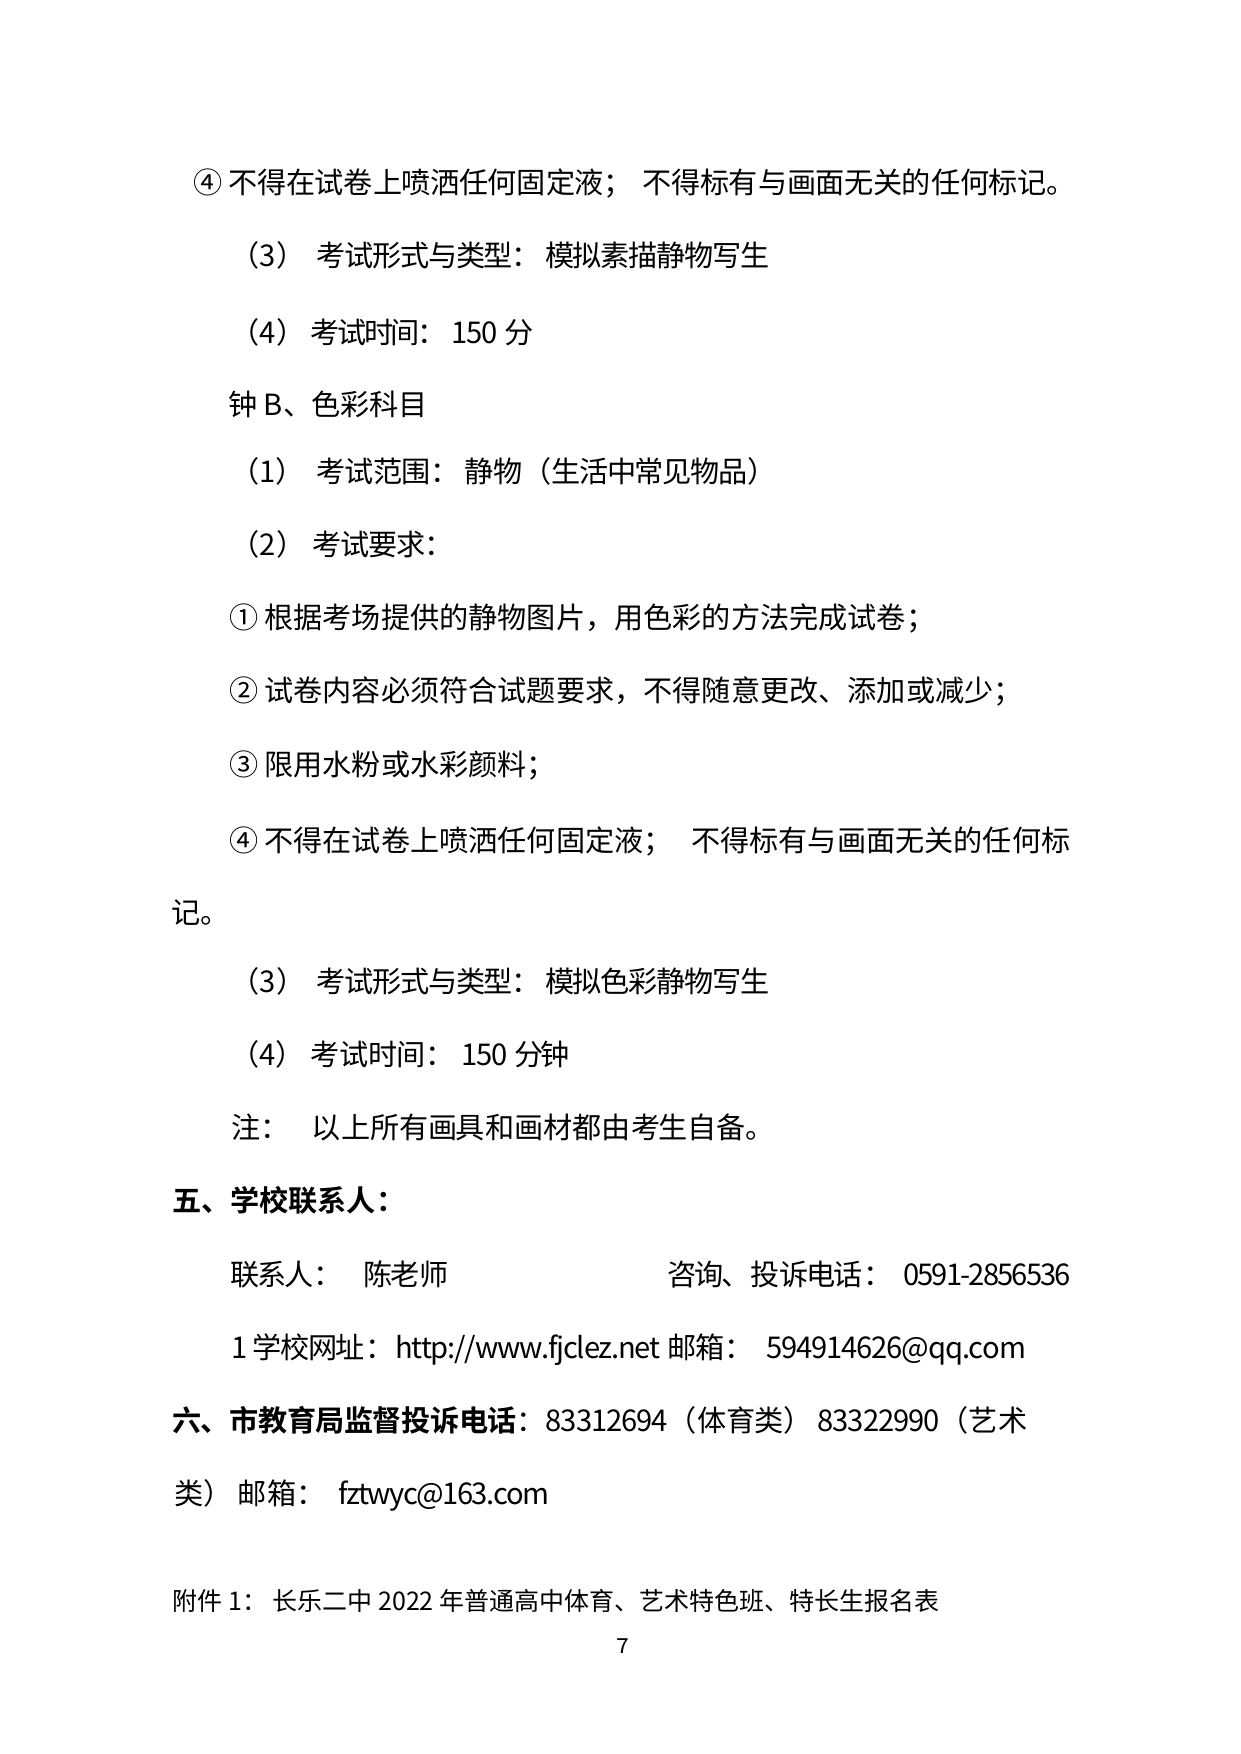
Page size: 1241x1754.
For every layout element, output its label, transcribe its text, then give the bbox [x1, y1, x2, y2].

list 考试范围： 静物（生活中常见物品） [230, 453, 1121, 490]
text 注： 以上所有画具和画材都由考生自备。五、学校联系人： [172, 1105, 755, 1220]
text ④不得在试卷上喷洒任何固定液； 不得标有与画面无关的任何标记。 [119, 160, 1076, 202]
list 考试要求： [230, 521, 1121, 563]
list 考试形式与类型： 模拟素描静物写生 [230, 233, 1121, 275]
text ①根据考场提供的静物图片，用色彩的方法完成试卷； [229, 594, 1121, 637]
text 附件 1： 长乐二中 2022 年普通高中体育、艺术特色班、特长生报名表 [172, 1581, 1121, 1617]
list 考试形式与类型： 模拟色彩静物写生 [230, 958, 1121, 1000]
text ③限用水粉或水彩颜料； [229, 741, 1121, 783]
text 六、市教育局监督投诉电话：83312694（体育类） 83322990（艺术类） 邮箱： fztwyc@163.com [172, 1397, 1071, 1513]
text 联系人： 陈老师 咨询、投诉电话： 0591-28565361 学校网址： http://www.fjclez.net 邮箱： 594914626@qq.com [230, 1251, 1072, 1366]
text ②试卷内容必须符合试题要求，不得随意更改、添加或减少； [229, 668, 1121, 710]
text ④不得在试卷上喷洒任何固定液； 不得标有与画面无关的任何标 [229, 818, 1121, 860]
list 考试时间： 150 分钟 [230, 1032, 1121, 1074]
text 记。 [171, 890, 1121, 932]
list 考试时间： 150 分钟B、色彩科目 [229, 310, 557, 424]
